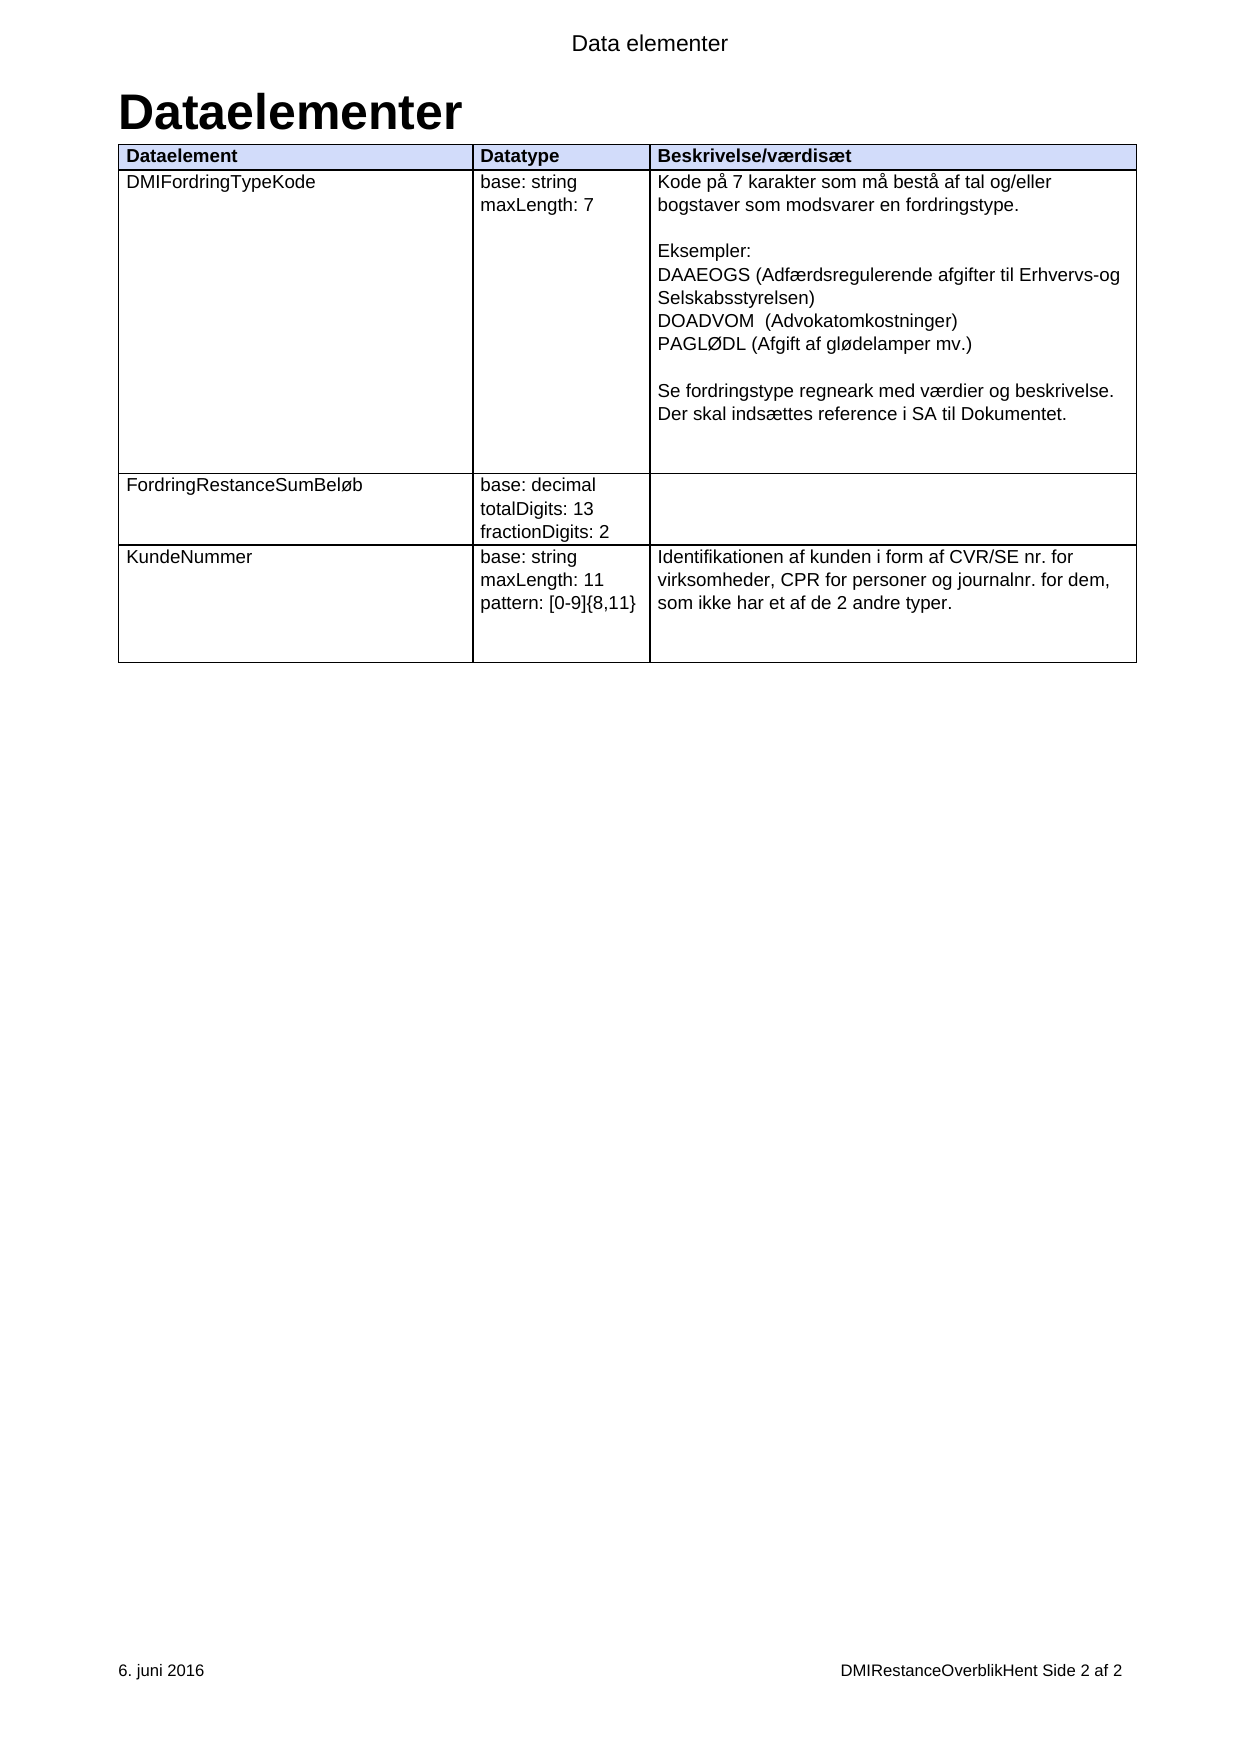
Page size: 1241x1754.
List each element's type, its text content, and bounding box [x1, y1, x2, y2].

table_header Dataelement [119, 145, 472, 169]
table_cell FordringRestanceSumBeløb [119, 474, 472, 544]
table_header Datatype [474, 145, 649, 169]
table_cell base: decimal totalDigits: 13 fractionDigits: 2 [474, 474, 649, 544]
table_cell [651, 474, 1136, 544]
table_cell Kode på 7 karakter som må bestå af tal og/eller bogstaver som modsvarer en fordringstype. Eksempler: DAAEOGS (Adfærdsregulerende afgifter til Erhvervs-og Selskabsstyrelsen) DOADVOM (Advokatomkostninger) PAGLØDL (Afgift af glødelamper mv.) Se fordringstype regneark med værdier og beskrivelse. Der skal indsættes reference i SA til Dokumentet. [651, 171, 1136, 472]
table_cell KundeNummer [119, 546, 472, 662]
table_cell base: string maxLength: 7 [474, 171, 649, 472]
table_cell base: string maxLength: 11 pattern: [0-9]{8,11} [474, 546, 649, 662]
table_cell DMIFordringTypeKode [119, 171, 472, 472]
table_cell Identifikationen af kunden i form af CVR/SE nr. for virksomheder, CPR for personer og journalnr. for dem, som ikke har et af de 2 andre typer. [651, 546, 1136, 662]
text Dataelementer [118, 82, 1181, 140]
table_header Beskrivelse/værdisæt [651, 145, 1136, 169]
